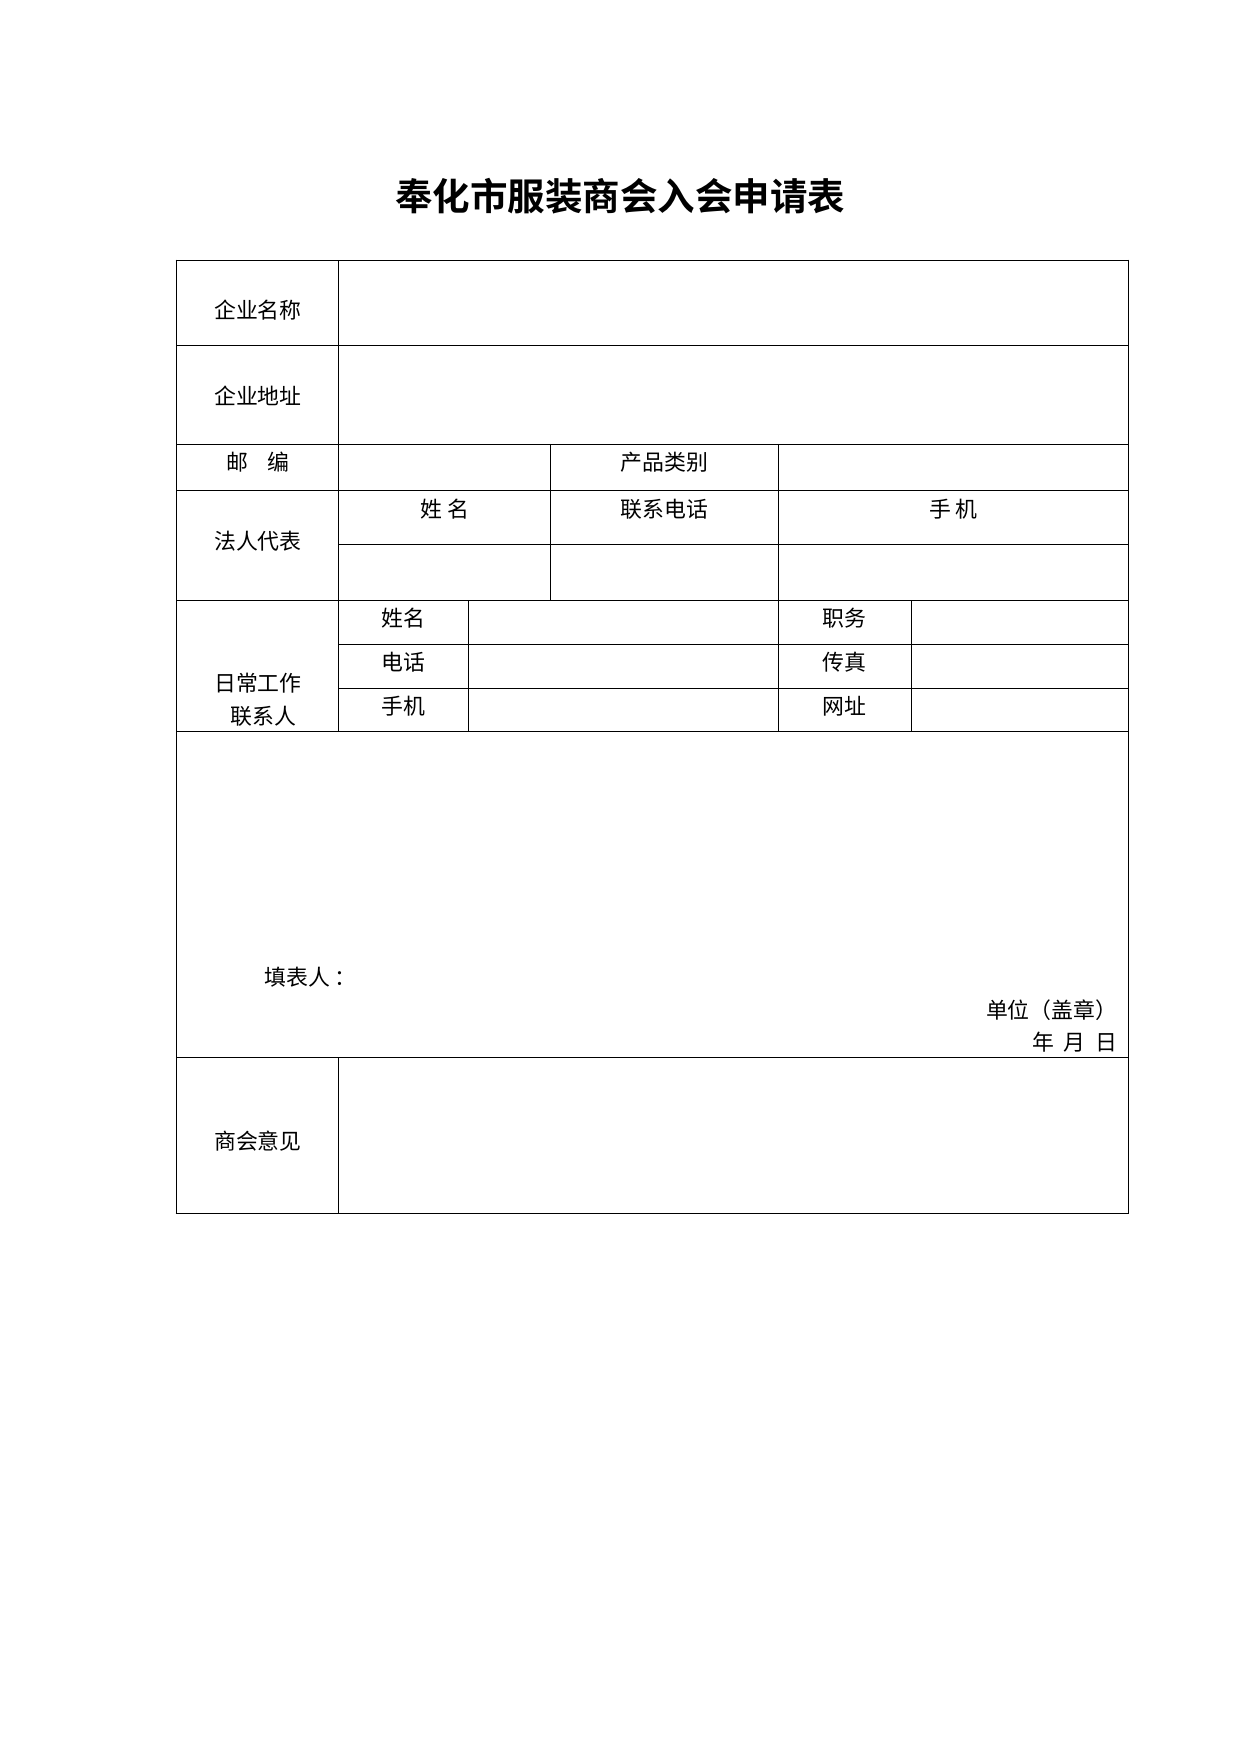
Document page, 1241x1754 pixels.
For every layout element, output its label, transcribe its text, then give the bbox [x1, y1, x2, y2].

table_header 企业名称 [177, 261, 338, 345]
table_cell 姓 名 [339, 491, 550, 544]
table_cell [551, 545, 778, 600]
table_cell [469, 601, 778, 643]
table_cell [779, 545, 1128, 600]
table_cell 传真 [779, 645, 911, 688]
table_cell 产品类别 [551, 445, 778, 490]
table_cell 邮 编 [177, 445, 338, 490]
table_cell [339, 545, 550, 600]
table_cell [912, 689, 1128, 731]
table_cell [469, 689, 778, 731]
table_cell [912, 601, 1128, 643]
table_cell [779, 445, 1128, 490]
table_cell 日常工作 联系人 [177, 601, 338, 731]
table_cell [339, 346, 1128, 444]
table_cell 姓名 [339, 601, 468, 643]
table_cell 企业地址 [177, 346, 338, 444]
table_header [339, 261, 1128, 345]
table_cell [339, 1058, 1128, 1213]
table_cell [339, 445, 550, 490]
table_cell 填表人 ： 单位（盖章） 年 月 日 [177, 732, 1128, 1057]
table_cell 手机 [339, 689, 468, 731]
table_cell 职务 [779, 601, 911, 643]
table_cell 手 机 [779, 491, 1128, 544]
table_cell 联系电话 [551, 491, 778, 544]
table_cell [912, 645, 1128, 688]
table_cell [469, 645, 778, 688]
table_cell 法人代表 [177, 491, 338, 600]
text 奉化市服装商会入会申请表 [187, 162, 1053, 227]
table_cell 电话 [339, 645, 468, 688]
table_cell 商会意见 [177, 1058, 338, 1213]
table_cell 网址 [779, 689, 911, 731]
